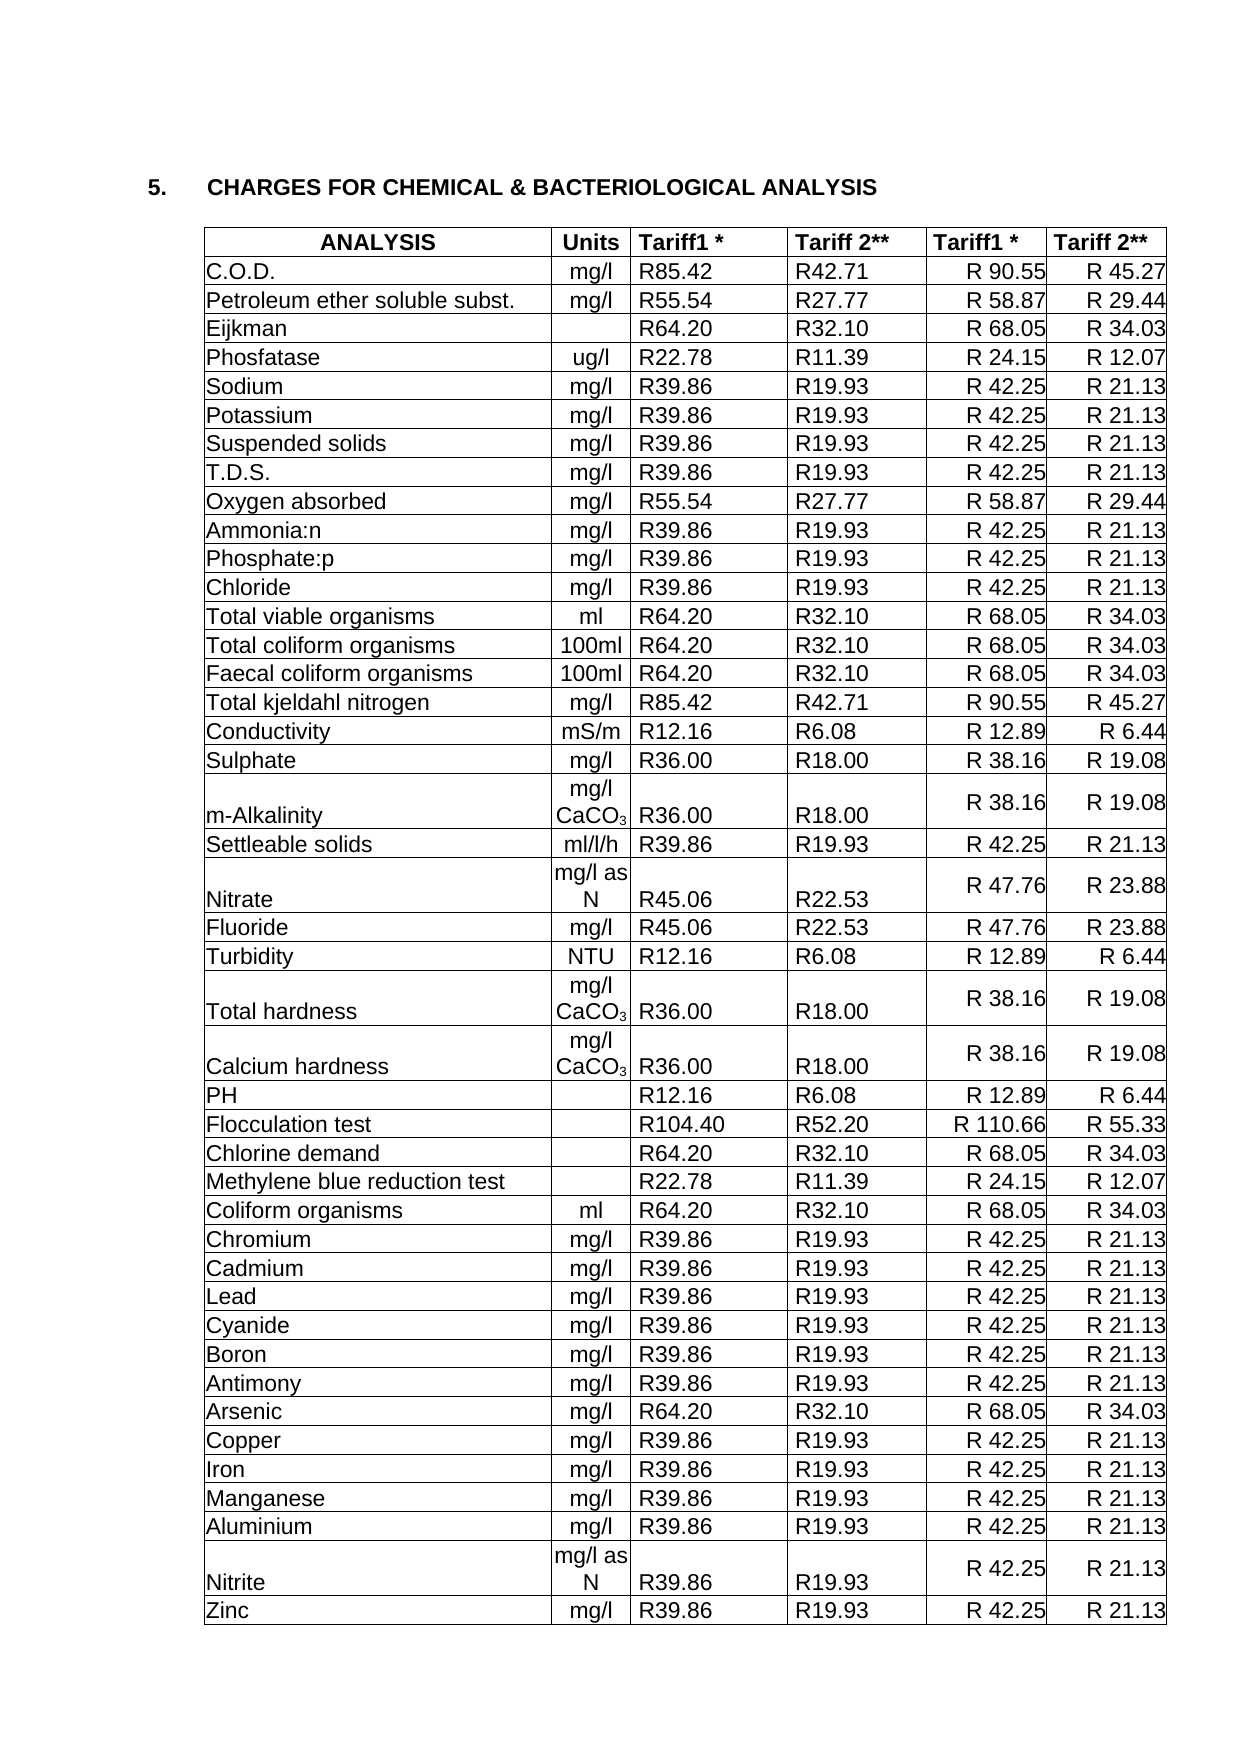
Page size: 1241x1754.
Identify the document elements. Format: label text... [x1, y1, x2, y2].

table_cell mg/l [552, 257, 630, 284]
table_cell R 38.16 [927, 971, 1046, 1024]
table_cell R 21.13 [1047, 1368, 1166, 1396]
table_cell R 90.55 [927, 688, 1046, 716]
table_cell Methylene blue reduction test [205, 1167, 551, 1195]
table_cell R32.10 [788, 314, 926, 342]
table_cell mg/l [552, 1483, 630, 1511]
table_cell R19.93 [788, 1368, 926, 1396]
table_cell Settleable solids [205, 829, 551, 857]
table_cell R18.00 [788, 745, 926, 773]
table_cell mg/l [552, 1253, 630, 1281]
table_cell R 21.13 [1047, 429, 1166, 457]
table_cell R 21.13 [1047, 573, 1166, 601]
table_cell R6.08 [788, 942, 926, 969]
table_cell Sulphate [205, 745, 551, 773]
table_cell R22.53 [788, 858, 926, 912]
table_cell R 42.25 [927, 429, 1046, 457]
table_cell mg/l CaCO3 [552, 971, 630, 1024]
table_cell R55.54 [631, 285, 787, 313]
table_cell PH [205, 1081, 551, 1108]
table_cell R 38.16 [927, 745, 1046, 773]
table_cell R 34.03 [1047, 314, 1166, 342]
table_cell R 38.16 [927, 774, 1046, 828]
table_cell R19.93 [788, 1426, 926, 1453]
table_cell R 38.16 [927, 1026, 1046, 1080]
table_cell Petroleum ether soluble subst. [205, 285, 551, 313]
table_cell R19.93 [788, 1282, 926, 1310]
table_header Units [552, 228, 630, 256]
table_cell Turbidity [205, 942, 551, 969]
table_cell R39.86 [631, 400, 787, 428]
table_cell R32.10 [788, 1397, 926, 1425]
table_cell 100ml [552, 659, 630, 687]
table_cell R 24.15 [927, 1167, 1046, 1195]
table_cell Chromium [205, 1225, 551, 1252]
table_cell Faecal coliform organisms [205, 659, 551, 687]
table_cell R11.39 [788, 1167, 926, 1195]
table_cell R36.00 [631, 971, 787, 1024]
table_cell R 21.13 [1047, 1282, 1166, 1310]
table_cell R39.86 [631, 1225, 787, 1252]
table_cell [552, 1081, 630, 1108]
table_cell R11.39 [788, 343, 926, 371]
table_cell mg/l [552, 429, 630, 457]
table_cell R 45.27 [1047, 257, 1166, 284]
table_cell R32.10 [788, 602, 926, 629]
table_cell R104.40 [631, 1110, 787, 1137]
table_cell Iron [205, 1455, 551, 1482]
table_cell Eijkman [205, 314, 551, 342]
table_cell R 21.13 [1047, 515, 1166, 543]
table_cell R 42.25 [927, 515, 1046, 543]
table_cell R27.77 [788, 487, 926, 514]
table_cell R 34.03 [1047, 630, 1166, 658]
table_cell R18.00 [788, 971, 926, 1024]
table_cell R 42.25 [927, 1311, 1046, 1338]
table_cell R19.93 [788, 458, 926, 486]
table_cell R39.86 [631, 1426, 787, 1453]
table_cell R 21.13 [1047, 1225, 1166, 1252]
table_cell R 23.88 [1047, 913, 1166, 941]
table_cell R 90.55 [927, 257, 1046, 284]
table_cell R 29.44 [1047, 487, 1166, 514]
table_cell R64.20 [631, 1196, 787, 1223]
table_cell R 21.13 [1047, 1340, 1166, 1367]
table_cell R64.20 [631, 659, 787, 687]
table_cell Suspended solids [205, 429, 551, 457]
table_cell R 21.13 [1047, 1455, 1166, 1482]
table_cell R 68.05 [927, 1196, 1046, 1223]
table_cell R19.93 [788, 400, 926, 428]
table_cell mg/l [552, 1282, 630, 1310]
table_cell R32.10 [788, 659, 926, 687]
table_cell R 12.07 [1047, 343, 1166, 371]
table_cell [552, 1138, 630, 1166]
table_cell R 21.13 [1047, 1512, 1166, 1540]
table_cell R36.00 [631, 774, 787, 828]
table_cell R39.86 [631, 1368, 787, 1396]
table_cell R 21.13 [1047, 1311, 1166, 1338]
table_cell R45.06 [631, 858, 787, 912]
table_cell Boron [205, 1340, 551, 1367]
table_cell mg/l [552, 285, 630, 313]
table_cell mg/l [552, 688, 630, 716]
table_cell R19.93 [788, 1311, 926, 1338]
table_cell Cyanide [205, 1311, 551, 1338]
table_cell R55.54 [631, 487, 787, 514]
table_cell R19.93 [788, 515, 926, 543]
table_cell R 45.27 [1047, 688, 1166, 716]
table_cell R 42.25 [927, 1253, 1046, 1281]
table_cell R19.93 [788, 573, 926, 601]
table_cell Fluoride [205, 913, 551, 941]
table_cell R22.78 [631, 1167, 787, 1195]
table_cell R 68.05 [927, 314, 1046, 342]
table_cell mg/l [552, 372, 630, 399]
table_header Tariff 2** [1047, 228, 1166, 256]
table_cell R 42.25 [927, 458, 1046, 486]
table_cell R39.86 [631, 1311, 787, 1338]
table_cell R 19.08 [1047, 971, 1166, 1024]
table_cell R39.86 [631, 1282, 787, 1310]
table_cell R 6.44 [1047, 717, 1166, 744]
table_cell ml/l/h [552, 829, 630, 857]
table_cell Nitrate [205, 858, 551, 912]
table_cell ug/l [552, 343, 630, 371]
table_cell R 19.08 [1047, 774, 1166, 828]
table_cell R 21.13 [1047, 544, 1166, 572]
table_cell Calcium hardness [205, 1026, 551, 1080]
table_cell Oxygen absorbed [205, 487, 551, 514]
table_cell Phosfatase [205, 343, 551, 371]
table_cell R 19.08 [1047, 745, 1166, 773]
table_cell R39.86 [631, 829, 787, 857]
table_cell R19.93 [788, 1483, 926, 1511]
table_cell R27.77 [788, 285, 926, 313]
table_cell R 58.87 [927, 487, 1046, 514]
table_cell R39.86 [631, 458, 787, 486]
table_cell R19.93 [788, 1340, 926, 1367]
table_cell mg/l CaCO3 [552, 774, 630, 828]
table_cell R 110.66 [927, 1110, 1046, 1137]
table_cell R19.93 [788, 829, 926, 857]
table_cell mg/l [552, 544, 630, 572]
table_cell Copper [205, 1426, 551, 1453]
table_cell R 58.87 [927, 285, 1046, 313]
table_cell R39.86 [631, 372, 787, 399]
table_cell mg/l as N [552, 858, 630, 912]
table_cell mg/l [552, 1426, 630, 1453]
table_cell mg/l [552, 745, 630, 773]
table_cell C.O.D. [205, 257, 551, 284]
table_cell Ammonia:n [205, 515, 551, 543]
table_cell R64.20 [631, 1138, 787, 1166]
table_cell R22.78 [631, 343, 787, 371]
table_cell R 42.25 [927, 829, 1046, 857]
table_cell Sodium [205, 372, 551, 399]
table_cell mg/l [552, 573, 630, 601]
table_cell R 21.13 [1047, 1541, 1166, 1595]
table_cell R39.86 [631, 1512, 787, 1540]
table_cell Zinc [205, 1596, 551, 1623]
table_cell R39.86 [631, 429, 787, 457]
table_cell R39.86 [631, 1483, 787, 1511]
table_cell R85.42 [631, 257, 787, 284]
table_cell R64.20 [631, 630, 787, 658]
table_cell R 6.44 [1047, 1081, 1166, 1108]
table_cell R 68.05 [927, 1138, 1046, 1166]
table_cell m-Alkalinity [205, 774, 551, 828]
table_cell mg/l [552, 1311, 630, 1338]
table_cell R 21.13 [1047, 829, 1166, 857]
table_cell R 42.25 [927, 1282, 1046, 1310]
table_cell mg/l as N [552, 1541, 630, 1595]
table_cell R18.00 [788, 774, 926, 828]
table_cell R 42.25 [927, 544, 1046, 572]
table_cell R 21.13 [1047, 1426, 1166, 1453]
table_cell R 12.07 [1047, 1167, 1166, 1195]
table_cell T.D.S. [205, 458, 551, 486]
table_cell mg/l [552, 515, 630, 543]
table_cell mg/l [552, 400, 630, 428]
table_cell R 12.89 [927, 942, 1046, 969]
table_cell Aluminium [205, 1512, 551, 1540]
table_cell Conductivity [205, 717, 551, 744]
table_cell R12.16 [631, 942, 787, 969]
table_cell Chloride [205, 573, 551, 601]
table_cell R 6.44 [1047, 942, 1166, 969]
table_cell R39.86 [631, 515, 787, 543]
table_cell NTU [552, 942, 630, 969]
table_cell R18.00 [788, 1026, 926, 1080]
table_cell R32.10 [788, 630, 926, 658]
table_cell R42.71 [788, 257, 926, 284]
table_cell [552, 1167, 630, 1195]
table_cell R 29.44 [1047, 285, 1166, 313]
table_cell [552, 1110, 630, 1137]
table_cell R19.93 [788, 1541, 926, 1595]
table_cell R 42.25 [927, 1225, 1046, 1252]
table_cell R12.16 [631, 717, 787, 744]
table_cell R 42.25 [927, 372, 1046, 399]
table_cell R 68.05 [927, 630, 1046, 658]
table_cell R6.08 [788, 1081, 926, 1108]
table_cell R 47.76 [927, 913, 1046, 941]
table_cell R6.08 [788, 717, 926, 744]
table_cell R 34.03 [1047, 1196, 1166, 1223]
table_cell R19.93 [788, 1253, 926, 1281]
table_cell R 21.13 [1047, 1483, 1166, 1511]
table_cell R22.53 [788, 913, 926, 941]
table_cell R19.93 [788, 1455, 926, 1482]
table_cell R19.93 [788, 544, 926, 572]
table_cell Antimony [205, 1368, 551, 1396]
table_cell Potassium [205, 400, 551, 428]
table_cell R64.20 [631, 314, 787, 342]
table_cell mg/l [552, 1225, 630, 1252]
table_cell R19.93 [788, 1225, 926, 1252]
table_cell R19.93 [788, 372, 926, 399]
table_header Tariff 2** [788, 228, 926, 256]
table_cell R52.20 [788, 1110, 926, 1137]
table_cell [552, 314, 630, 342]
table_cell mg/l [552, 1340, 630, 1367]
table_cell R 42.25 [927, 1541, 1046, 1595]
table_cell Phosphate:p [205, 544, 551, 572]
table_cell mg/l [552, 1596, 630, 1623]
table_cell R42.71 [788, 688, 926, 716]
table_cell R32.10 [788, 1196, 926, 1223]
table_cell Chlorine demand [205, 1138, 551, 1166]
text 5. CHARGES FOR CHEMICAL & BACTERIOLOGICAL ANALYSIS [148, 174, 1092, 200]
table_cell R 42.25 [927, 1455, 1046, 1482]
table_cell Total hardness [205, 971, 551, 1024]
table_cell mg/l [552, 1368, 630, 1396]
table_cell R 21.13 [1047, 1253, 1166, 1281]
table_cell Nitrite [205, 1541, 551, 1595]
table_cell R19.93 [788, 1596, 926, 1623]
table_cell R 34.03 [1047, 1397, 1166, 1425]
table_cell R 42.25 [927, 1426, 1046, 1453]
table_cell R 12.89 [927, 717, 1046, 744]
table_cell R 68.05 [927, 659, 1046, 687]
table_cell R36.00 [631, 1026, 787, 1080]
table_cell R 21.13 [1047, 458, 1166, 486]
table_cell mg/l [552, 487, 630, 514]
table_cell R 47.76 [927, 858, 1046, 912]
table_cell Total kjeldahl nitrogen [205, 688, 551, 716]
table_cell R64.20 [631, 602, 787, 629]
table_cell Total coliform organisms [205, 630, 551, 658]
table_cell R 21.13 [1047, 372, 1166, 399]
table_cell R 55.33 [1047, 1110, 1166, 1137]
table_cell R 21.13 [1047, 400, 1166, 428]
table_cell R 12.89 [927, 1081, 1046, 1108]
table_cell R 19.08 [1047, 1026, 1166, 1080]
table_cell Lead [205, 1282, 551, 1310]
table_cell R39.86 [631, 544, 787, 572]
table_header Tariff1 * [631, 228, 787, 256]
table_cell R 34.03 [1047, 602, 1166, 629]
table_cell R12.16 [631, 1081, 787, 1108]
table_cell R19.93 [788, 1512, 926, 1540]
table_cell ml [552, 1196, 630, 1223]
table_cell R39.86 [631, 1541, 787, 1595]
table_cell Coliform organisms [205, 1196, 551, 1223]
table_cell R 68.05 [927, 602, 1046, 629]
table_header Tariff1 * [927, 228, 1046, 256]
table_cell mS/m [552, 717, 630, 744]
table_cell R39.86 [631, 573, 787, 601]
table_cell Total viable organisms [205, 602, 551, 629]
table_cell R39.86 [631, 1455, 787, 1482]
table_cell R39.86 [631, 1253, 787, 1281]
table_cell R 68.05 [927, 1397, 1046, 1425]
table_cell R 42.25 [927, 1340, 1046, 1367]
table_header ANALYSIS [205, 228, 551, 256]
table_cell R 34.03 [1047, 659, 1166, 687]
table_cell R 34.03 [1047, 1138, 1166, 1166]
table_cell mg/l [552, 913, 630, 941]
table_cell ml [552, 602, 630, 629]
table_cell R36.00 [631, 745, 787, 773]
table_cell R 21.13 [1047, 1596, 1166, 1623]
table_cell mg/l [552, 1455, 630, 1482]
table_cell R85.42 [631, 688, 787, 716]
table_cell Arsenic [205, 1397, 551, 1425]
table_cell 100ml [552, 630, 630, 658]
table_cell Cadmium [205, 1253, 551, 1281]
table_cell R 42.25 [927, 573, 1046, 601]
table_cell R45.06 [631, 913, 787, 941]
table_cell R39.86 [631, 1596, 787, 1623]
table_cell R 42.25 [927, 400, 1046, 428]
table_cell R 24.15 [927, 343, 1046, 371]
table_cell R 42.25 [927, 1596, 1046, 1623]
table_cell Manganese [205, 1483, 551, 1511]
table_cell R 42.25 [927, 1512, 1046, 1540]
table_cell mg/l [552, 458, 630, 486]
table_cell R39.86 [631, 1340, 787, 1367]
table_cell Flocculation test [205, 1110, 551, 1137]
table_cell R 23.88 [1047, 858, 1166, 912]
table_cell R 42.25 [927, 1368, 1046, 1396]
table_cell R 42.25 [927, 1483, 1046, 1511]
table_cell mg/l [552, 1397, 630, 1425]
table_cell mg/l [552, 1512, 630, 1540]
table_cell R64.20 [631, 1397, 787, 1425]
table_cell mg/l CaCO3 [552, 1026, 630, 1080]
table_cell R19.93 [788, 429, 926, 457]
table_cell R32.10 [788, 1138, 926, 1166]
